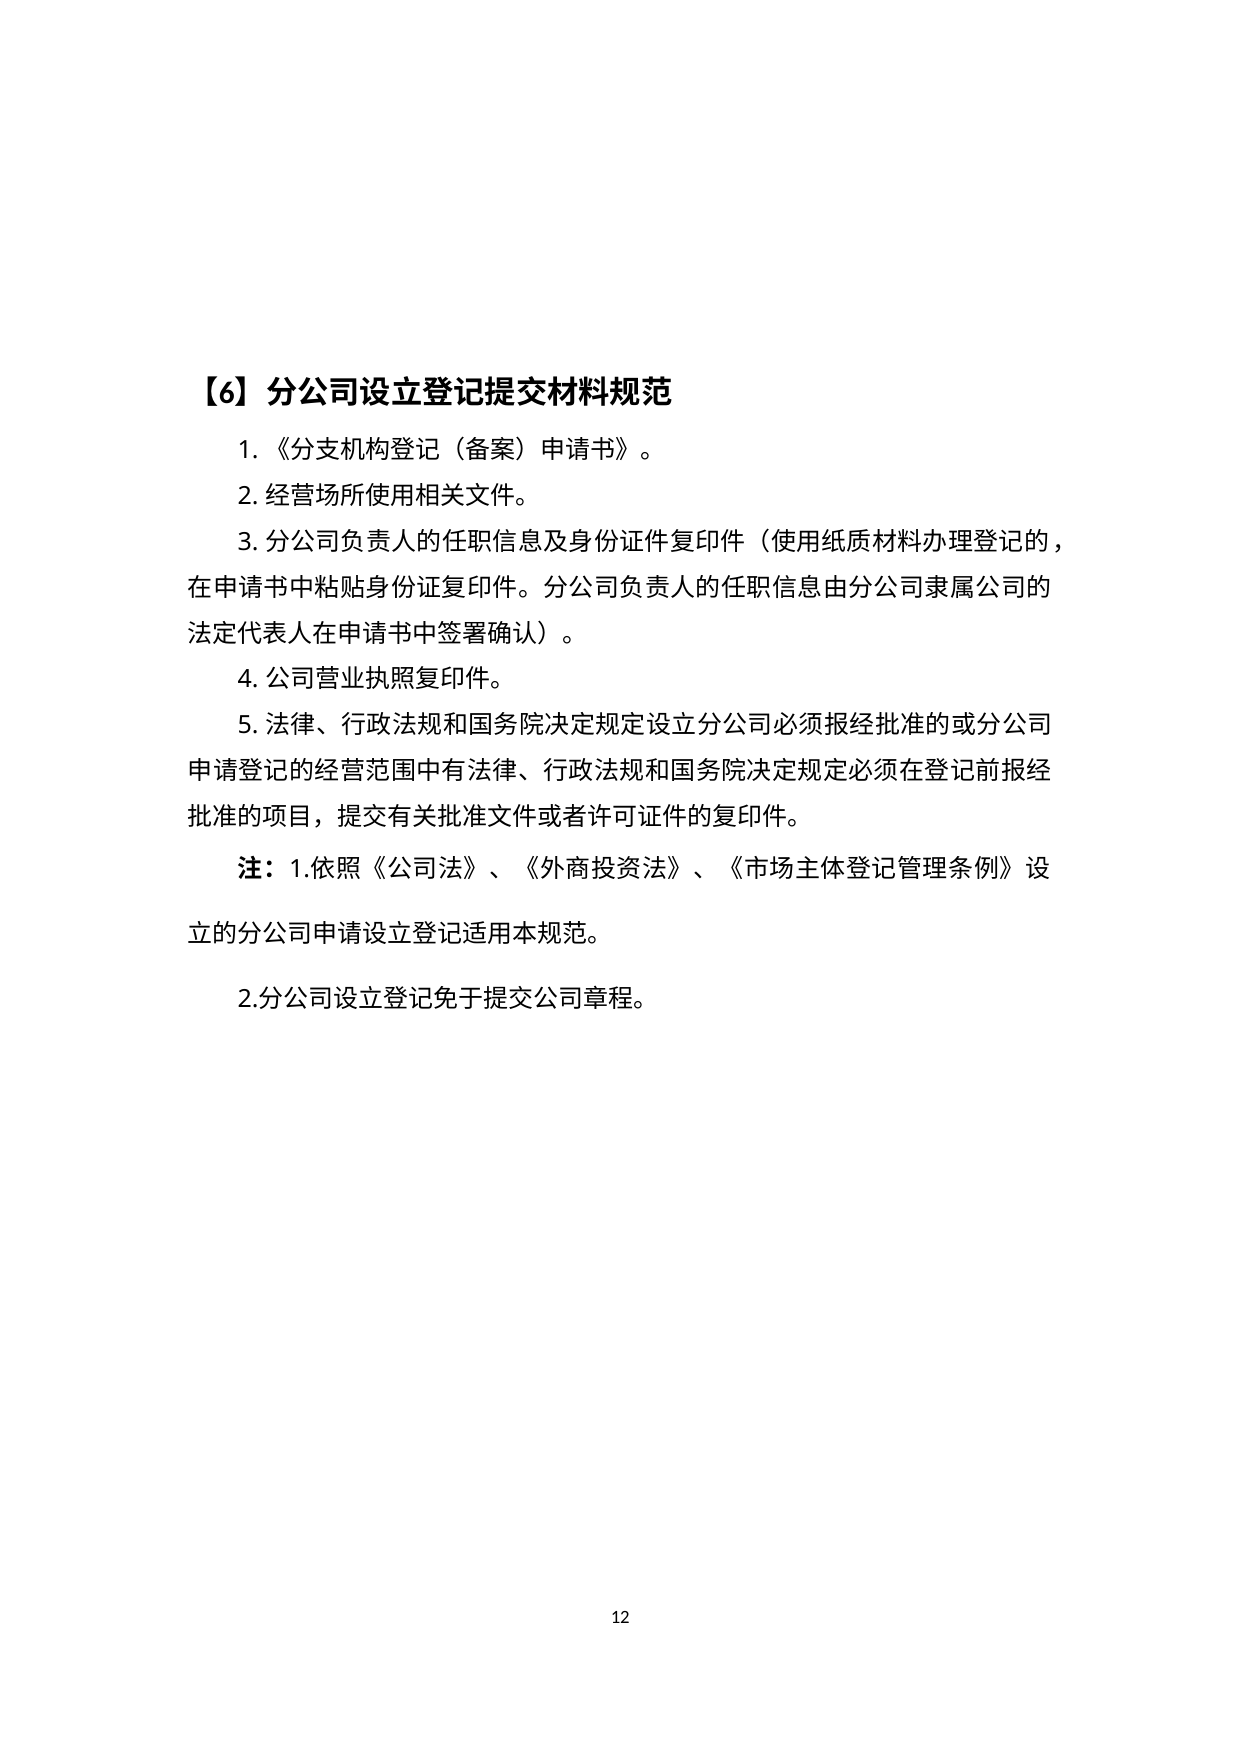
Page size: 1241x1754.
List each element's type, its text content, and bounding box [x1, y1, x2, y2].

list 《分支机构登记（备案）申请书》。 [237, 422, 1053, 468]
list 法律、行政法规和国务院决定规定设立分公司必须报经批准的或分公司申请登记的经营范围中有法律、行政法规和国务院决定规定必须在登记前报经批准的项目，提交有关批准文件或者许可证件的复印件。 [187, 697, 1053, 834]
text 注：1.依照《公司法》、《外商投资法》、《市场主体登记管理条例》设立的分公司申请设立登记适用本规范。 [187, 834, 1053, 964]
list 分公司负责人的任职信息及身份证件复印件（使用纸质材料办理登记的，在申请书中粘贴身份证复印件。分公司负责人的任职信息由分公司隶属公司的法定代表人在申请书中签署确认）。 [187, 514, 1053, 651]
subtitle 【6】分公司设立登记提交材料规范 [187, 357, 1053, 422]
list 公司营业执照复印件。 [187, 651, 1053, 697]
text 2.分公司设立登记免于提交公司章程。 [187, 964, 1053, 1029]
list 经营场所使用相关文件。 [187, 468, 1053, 514]
